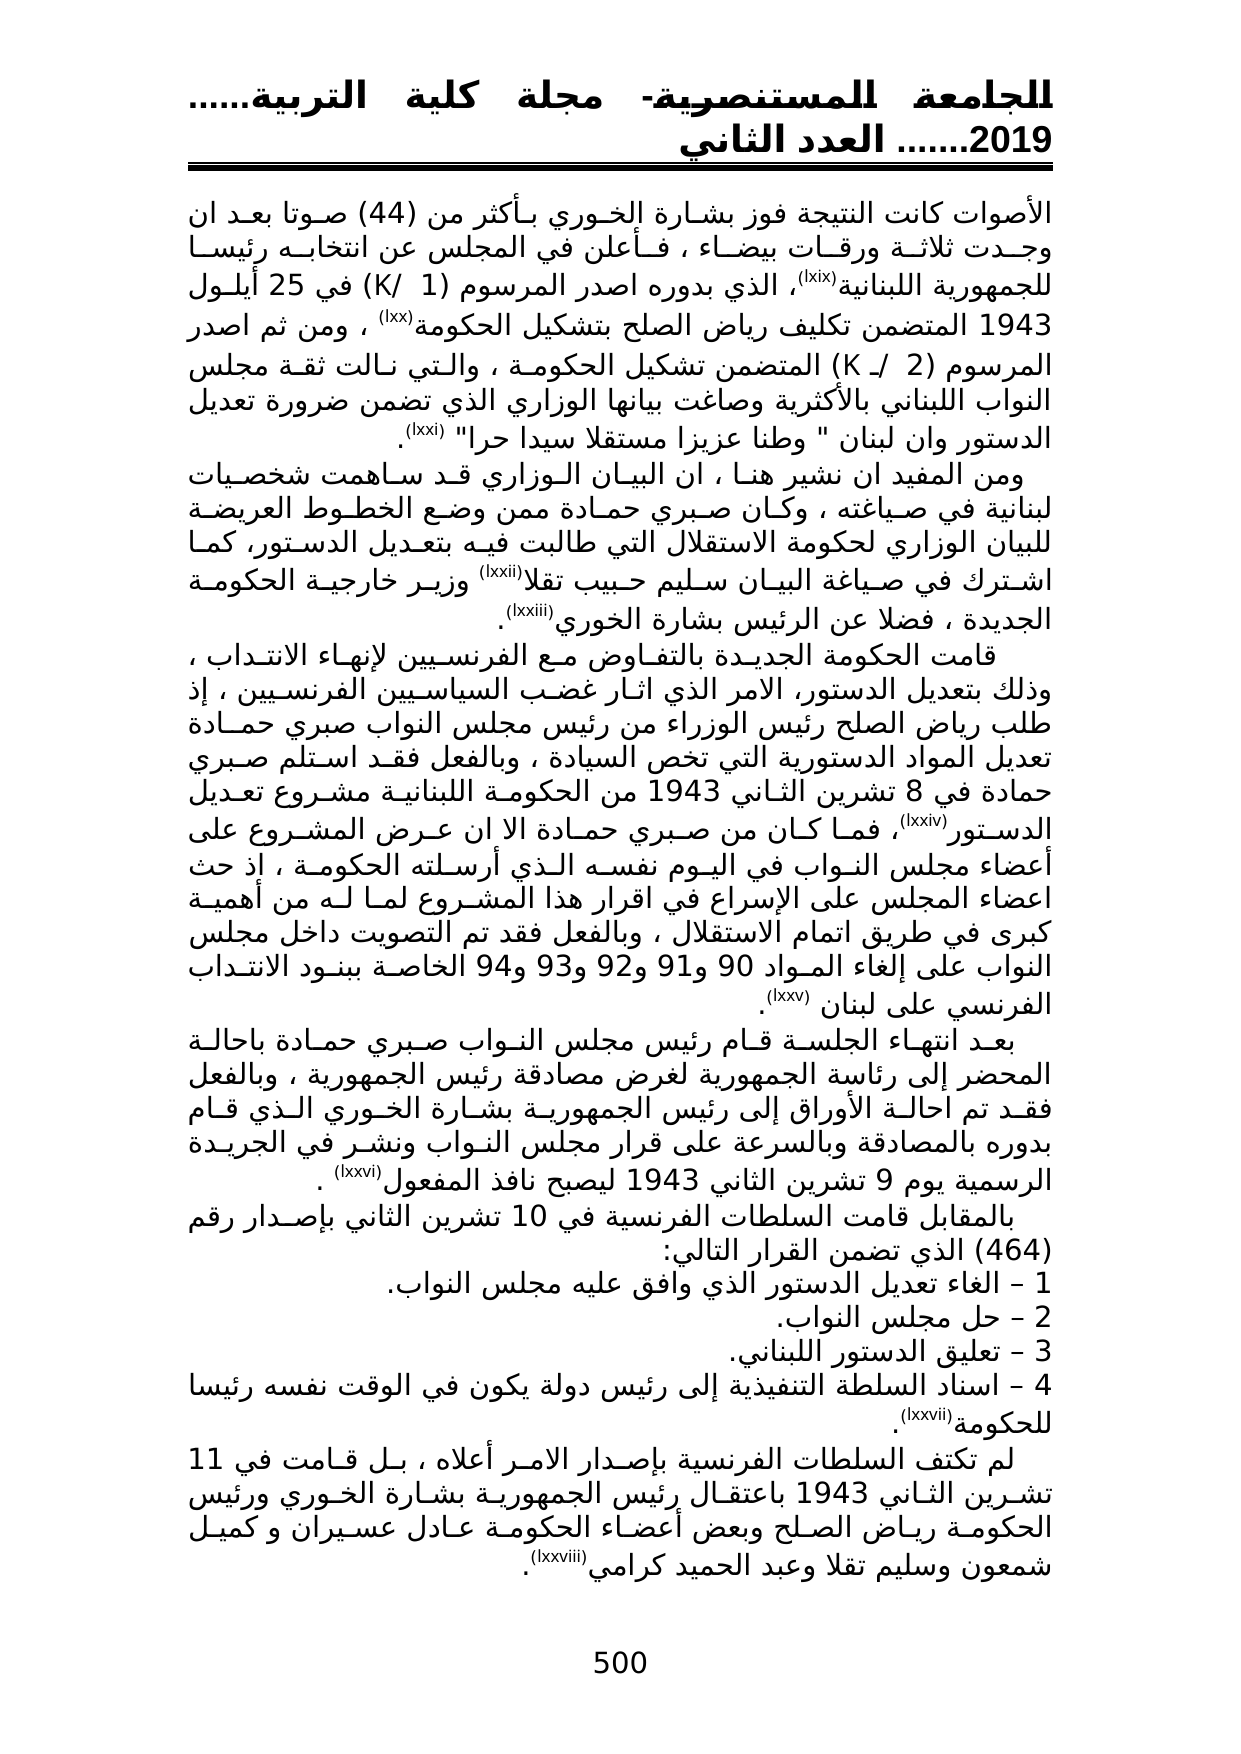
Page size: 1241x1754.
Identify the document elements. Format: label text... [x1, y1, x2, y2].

text بالمقابل قامت السلطات الفرنسية في 10 تشرين الثاني بإصدار رقم (464) الذي تضمن القرار التالي: [187, 1199, 1053, 1267]
text قامت الحكومة الجديدة بالتفاوض مع الفرنسيين لإنهاء الانتداب ، وذلك بتعديل الدستور، الامر الذي اثار غضب السياسيين الفرنسيين ، إذ طلب رياض الصلح رئيس الوزراء من رئيس مجلس النواب صبري حمادة تعديل المواد الدستورية التي تخص السيادة ، وبالفعل فقد استلم صبري حمادة في 8 تشرين الثاني 1943 من الحكومة اللبنانية مشروع تعديل الدستور()، فما كان من صبري حمادة الا ان عرض المشروع على أعضاء مجلس النواب في اليوم نفسه الذي أرسلته الحكومة ، اذ حث اعضاء المجلس على الإسراع في اقرار هذا المشروع لما له من أهمية كبرى في طريق اتمام الاستقلال ، وبالفعل فقد تم التصويت داخل مجلس النواب على إلغاء المواد 90 و91 و92 و93 و94 الخاصة ببنود الانتداب الفرنسي على لبنان (). [187, 638, 1053, 1023]
text 1 – الغاء تعديل الدستور الذي وافق عليه مجلس النواب. [187, 1267, 1053, 1301]
text ومن المفيد ان نشير هنا ، ان البيان الوزاري قد ساهمت شخصيات لبنانية في صياغته ، وكان صبري حمادة ممن وضع الخطوط العريضة للبيان الوزاري لحكومة الاستقلال التي طالبت فيه بتعديل الدستور، كما اشترك في صياغة البيان سليم حبيب تقلا() وزير خارجية الحكومة الجديدة ، فضلا عن الرئيس بشارة الخوري(). [187, 457, 1053, 638]
text بعد انتهاء الجلسة قام رئيس مجلس النواب صبري حمادة باحالة المحضر إلى رئاسة الجمهورية لغرض مصادقة رئيس الجمهورية ، وبالفعل فقد تم احالة الأوراق إلى رئيس الجمهورية بشارة الخوري الذي قام بدوره بالمصادقة وبالسرعة على قرار مجلس النواب ونشر في الجريدة الرسمية يوم 9 تشرين الثاني 1943 ليصبح نافذ المفعول() . [187, 1023, 1053, 1199]
text 4 – اسناد السلطة التنفيذية إلى رئيس دولة يكون في الوقت نفسه رئيسا للحكومة(). [187, 1369, 1053, 1442]
text لم تكتف السلطات الفرنسية بإصدار الامر أعلاه ، بل قامت في 11 تشرين الثاني 1943 باعتقال رئيس الجمهورية بشارة الخوري ورئيس الحكومة رياض الصلح وبعض أعضاء الحكومة عادل عسيران و كميل شمعون وسليم تقلا وعبد الحميد كرامي(). [187, 1442, 1053, 1584]
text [187, 196, 1053, 457]
text 3 – تعليق الدستور اللبناني. [187, 1335, 1053, 1369]
text 2 – حل مجلس النواب. [187, 1301, 1053, 1335]
